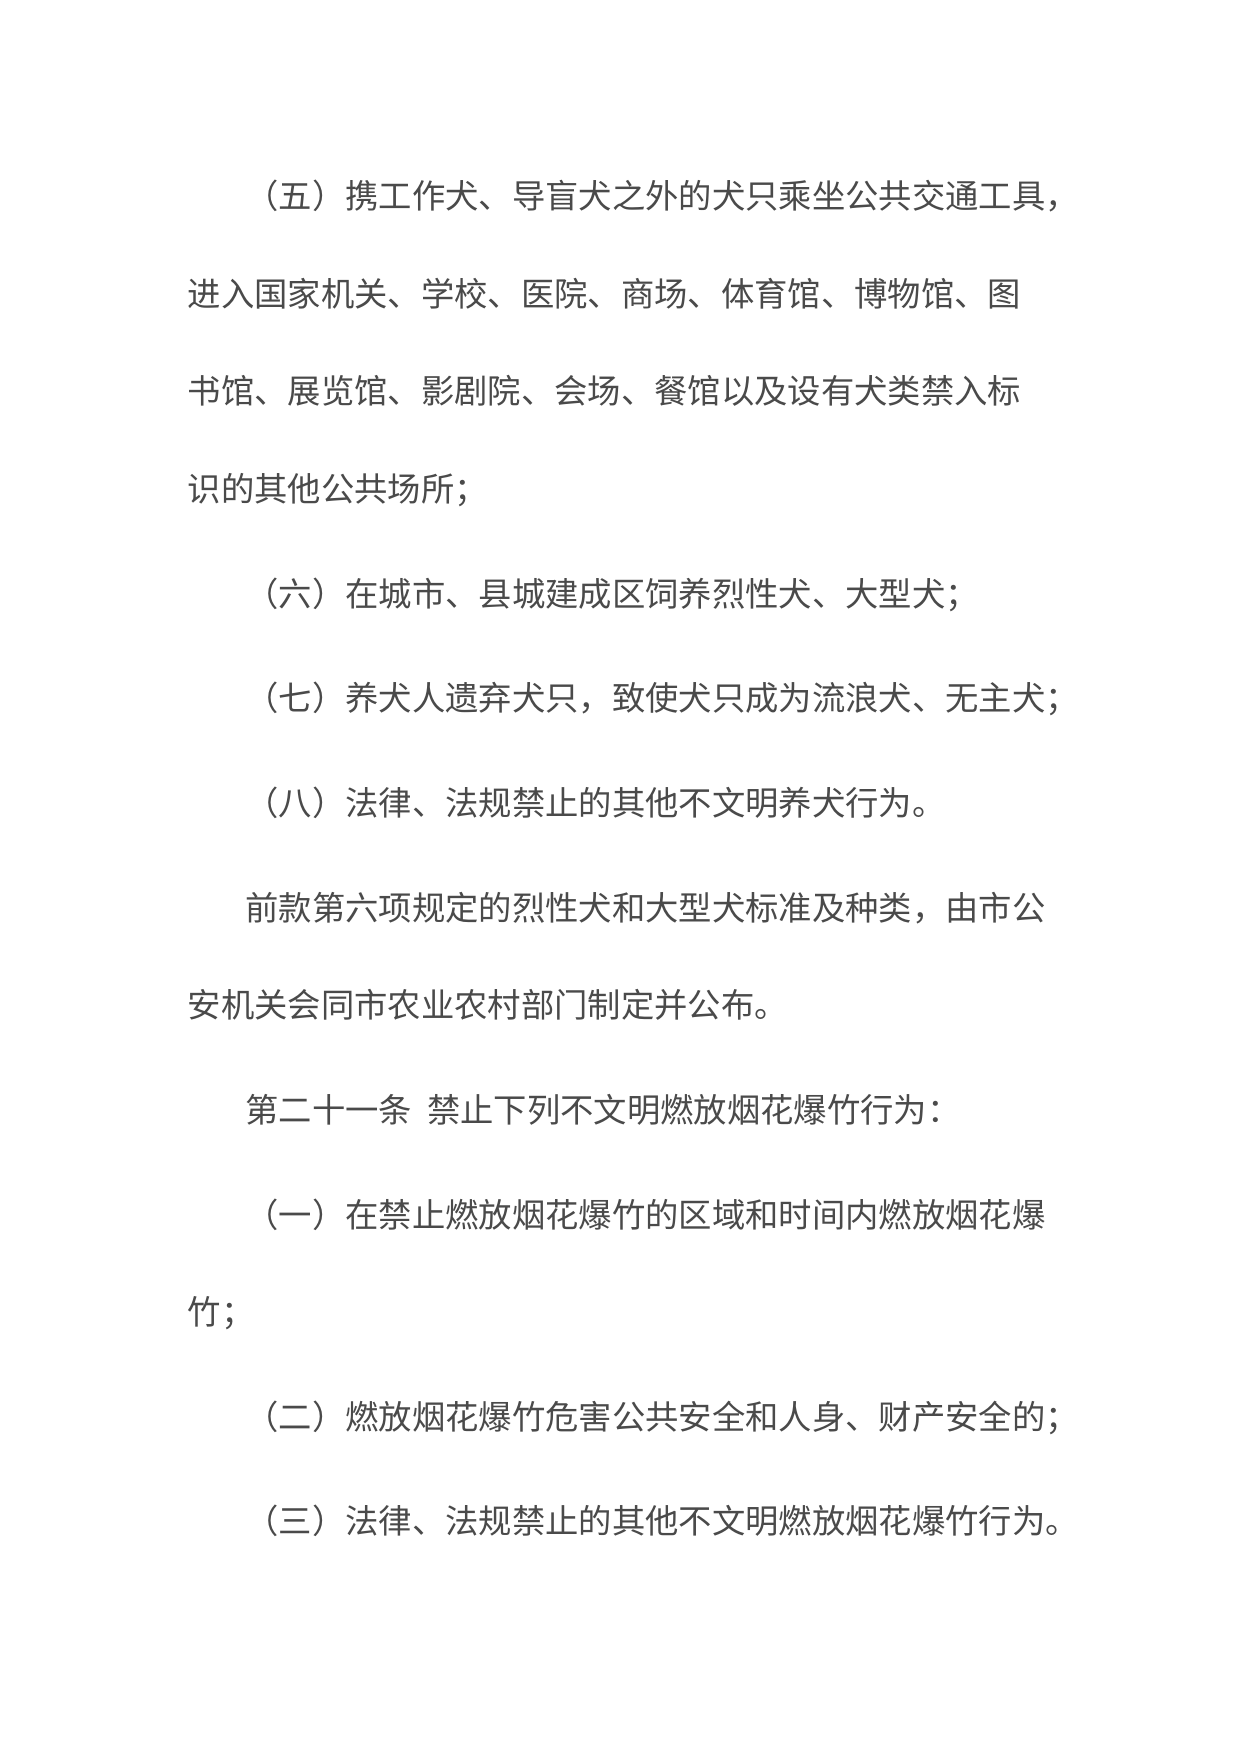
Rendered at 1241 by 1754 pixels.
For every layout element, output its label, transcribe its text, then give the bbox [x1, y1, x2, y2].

text （七）养犬人遗弃犬只，致使犬只成为流浪犬、无主犬； [187, 664, 1053, 729]
text （六）在城市、县城建成区饲养烈性犬、大型犬； [187, 559, 1053, 624]
text （五）携工作犬、导盲犬之外的犬只乘坐公共交通工具，进入国家机关、学校、医院、商场、体育馆、博物馆、图书馆、展览馆、影剧院、会场、餐馆以及设有犬类禁入标识的其他公共场所； [187, 162, 1053, 519]
text 前款第六项规定的烈性犬和大型犬标准及种类，由市公安机关会同市农业农村部门制定并公布。 [187, 873, 1053, 1036]
text （八）法律、法规禁止的其他不文明养犬行为。 [187, 768, 1053, 833]
text 第二十一条 禁止下列不文明燃放烟花爆竹行为： [187, 1075, 1053, 1140]
text （一）在禁止燃放烟花爆竹的区域和时间内燃放烟花爆竹； [187, 1180, 1053, 1343]
text （三）法律、法规禁止的其他不文明燃放烟花爆竹行为。 [187, 1487, 1053, 1552]
text （二）燃放烟花爆竹危害公共安全和人身、财产安全的； [187, 1382, 1053, 1447]
